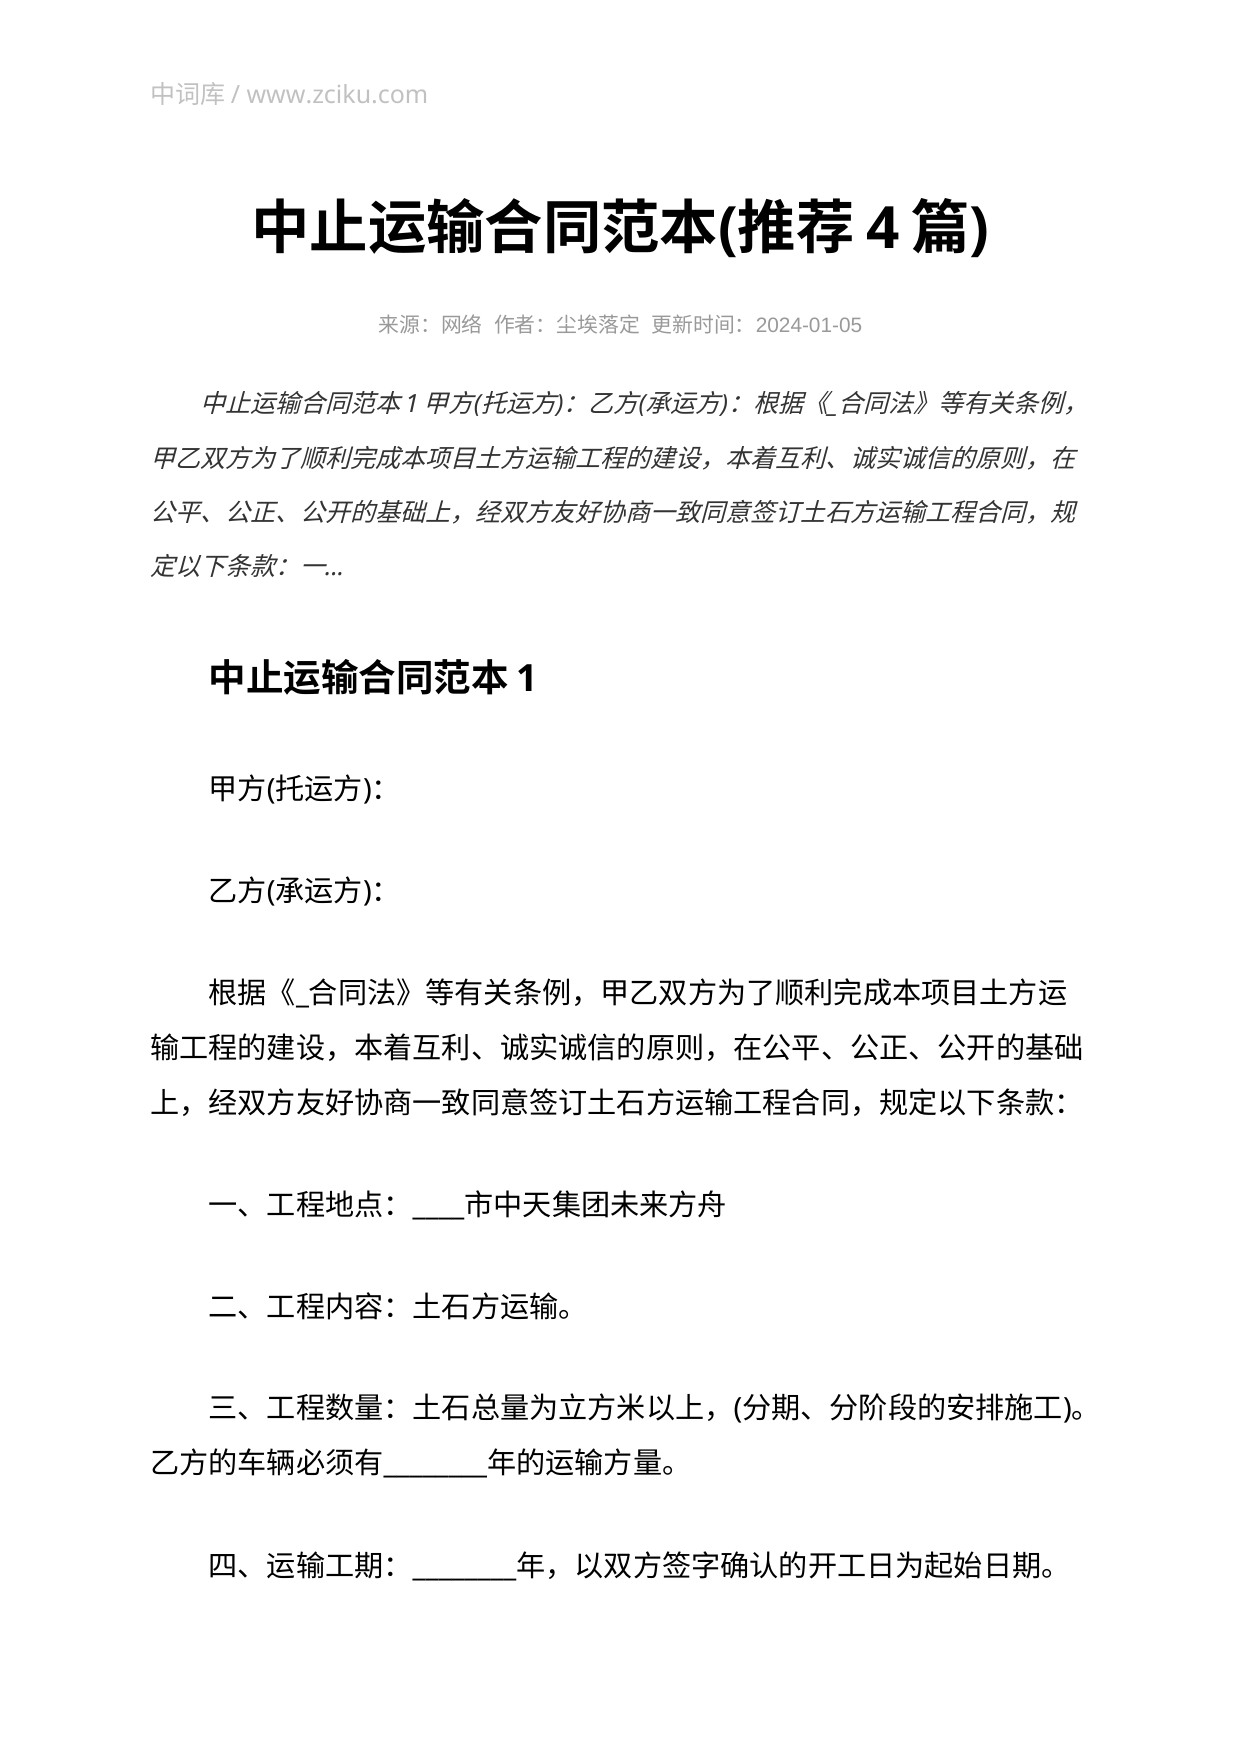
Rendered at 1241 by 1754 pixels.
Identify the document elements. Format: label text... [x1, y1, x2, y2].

text 二、工程内容：土石方运输。 [150, 1283, 1090, 1326]
text 甲方(托运方)： [150, 766, 1090, 808]
text 来源：网络 作者：尘埃落定 更新时间：2024-01-05 [150, 313, 1090, 337]
subtitle 中止运输合同范本(推荐4篇) [150, 181, 1090, 266]
text 四、运输工期：________年，以双方签字确认的开工日为起始日期。 [150, 1542, 1090, 1584]
text 中止运输合同范本1甲方(托运方)：乙方(承运方)：根据《_合同法》等有关条例，甲乙双方为了顺利完成本项目土方运输工程的建设，本着互利、诚实诚信的原则，在公平、公正、公开的基础上，经双方友好协商一致同意签订土石方运输工程合同，规定以下条款：一... [150, 384, 1090, 583]
text 三、工程数量：土石总量为立方米以上，(分期、分阶段的安排施工)。乙方的车辆必须有________年的运输方量。 [150, 1385, 1090, 1482]
text 中止运输合同范本1 [150, 648, 1090, 703]
text 乙方(承运方)： [150, 868, 1090, 910]
text 根据《_合同法》等有关条例，甲乙双方为了顺利完成本项目土方运输工程的建设，本着互利、诚实诚信的原则，在公平、公正、公开的基础上，经双方友好协商一致同意签订土石方运输工程合同，规定以下条款： [150, 970, 1090, 1122]
text 一、工程地点：____市中天集团未来方舟 [150, 1181, 1090, 1224]
